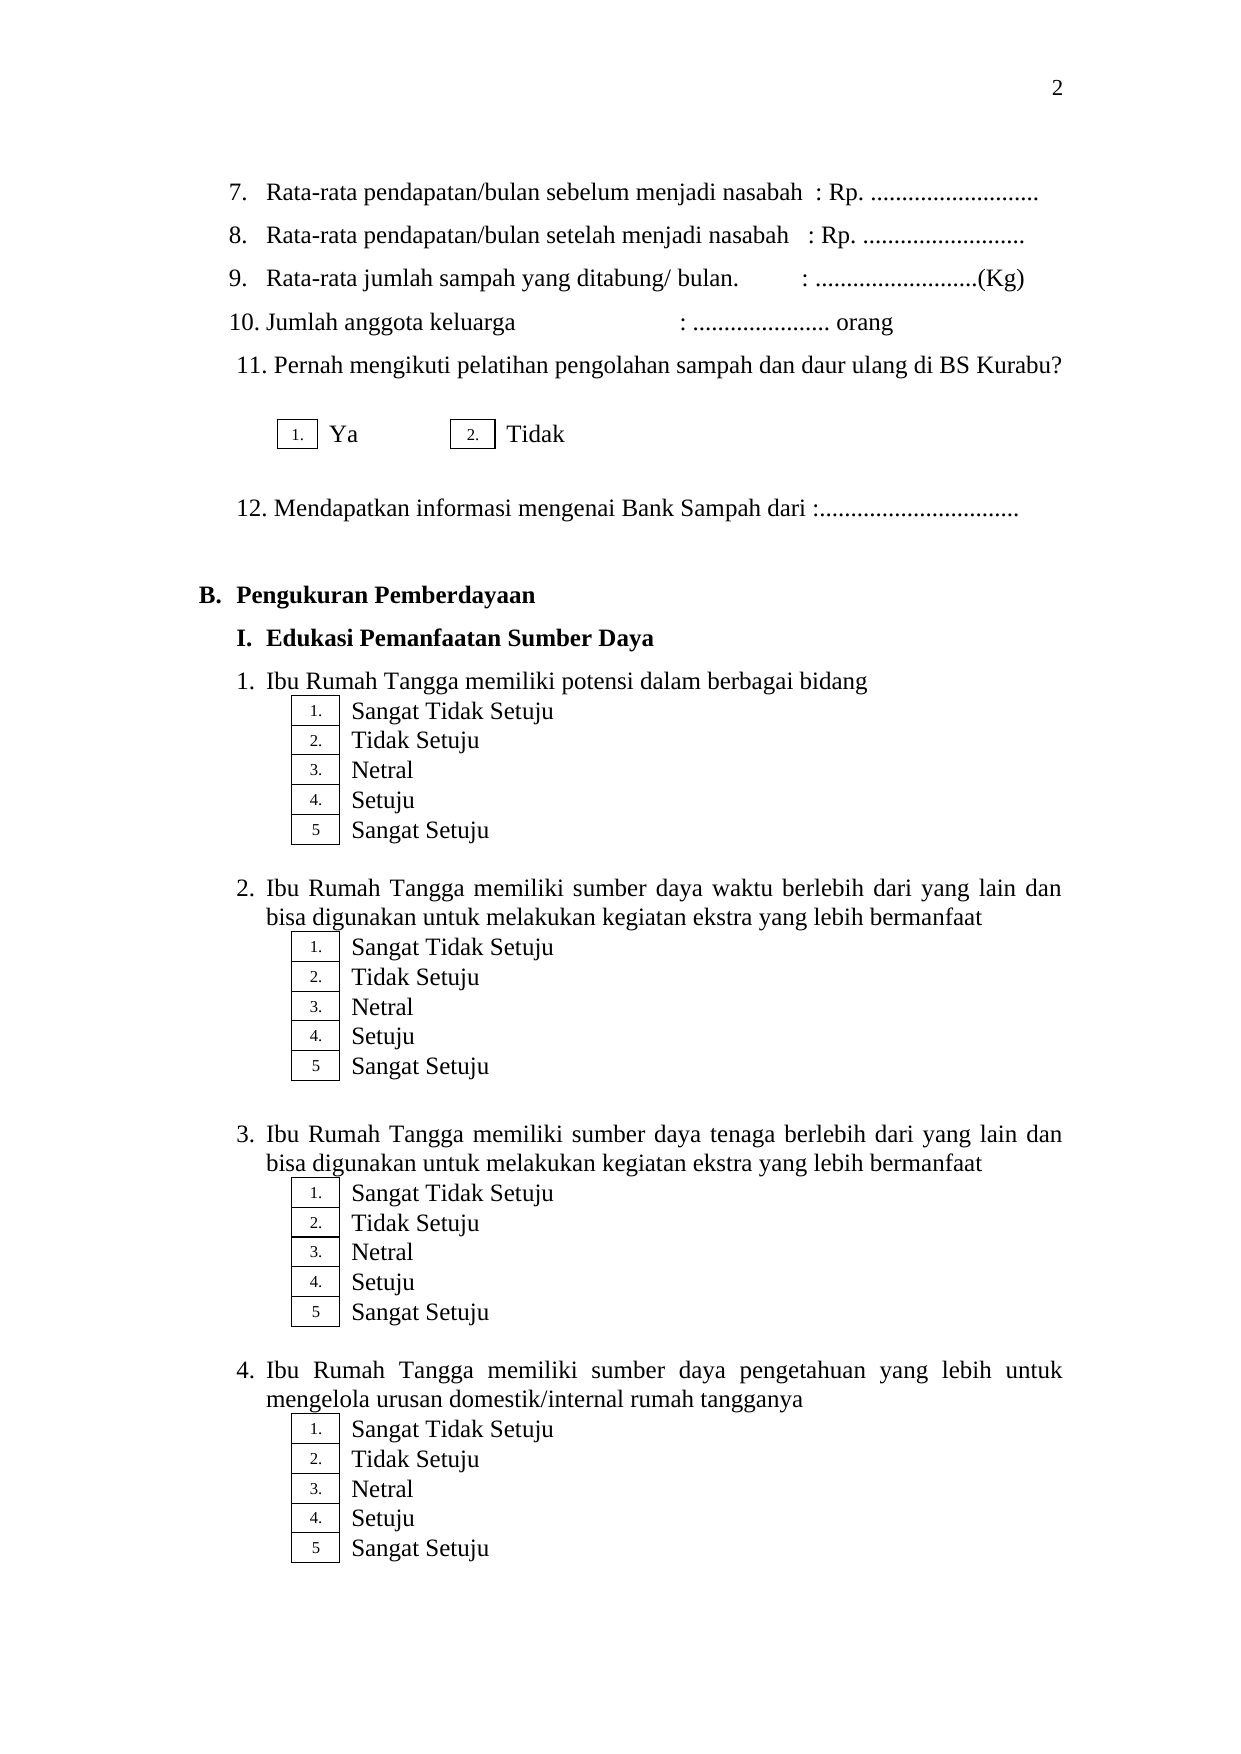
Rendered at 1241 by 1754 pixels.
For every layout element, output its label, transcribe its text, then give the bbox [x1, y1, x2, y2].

table_header 1. [292, 932, 339, 961]
table_header Sangat Tidak Setuju [340, 931, 1004, 961]
table_cell 3. [292, 1474, 339, 1502]
table_cell 3. [292, 992, 339, 1020]
table_header Tidak [496, 419, 761, 448]
table_header 1. [292, 1178, 339, 1207]
table_cell Sangat Setuju [340, 1050, 1004, 1080]
list Pernah mengikuti pelatihan pengolahan sampah dan daur ulang di BS Kurabu? [236, 350, 1063, 378]
table_cell Netral [340, 1236, 1004, 1266]
table_header 1. [278, 420, 317, 448]
list Ibu Rumah Tangga memiliki sumber daya pengetahuan yang lebih untuk mengelola urusan domestik/internal rumah tangganya [236, 1356, 1063, 1413]
table_header 1. [292, 1414, 339, 1443]
table_cell Sangat Setuju [340, 814, 1004, 844]
table_cell 5 [292, 1297, 339, 1326]
table_cell 3. [292, 1238, 339, 1266]
table_cell Sangat Setuju [340, 1532, 1004, 1562]
list Mendapatkan informasi mengenai Bank Sampah dari :................................ [236, 493, 1063, 522]
list Rata-rata pendapatan/bulan sebelum menjadi nasabah : Rp. ........................... [228, 177, 1063, 206]
table_cell 2. [292, 962, 339, 991]
list Rata-rata pendapatan/bulan setelah menjadi nasabah : Rp. .......................... [228, 220, 1063, 249]
list Pengukuran Pemberdayaan [199, 580, 1063, 608]
list Ibu Rumah Tangga memiliki sumber daya tenaga berlebih dari yang lain dan bisa digunakan untuk melakukan kegiatan ekstra yang lebih bermanfaat [236, 1119, 1063, 1177]
table_cell Setuju [340, 1266, 1004, 1296]
table_cell Setuju [340, 1020, 1004, 1050]
table_header 1. [292, 696, 339, 724]
table_cell Tidak Setuju [340, 725, 1004, 754]
table_cell 3. [292, 755, 339, 784]
table_cell Tidak Setuju [340, 1207, 1004, 1236]
table_cell Netral [340, 754, 1004, 784]
table_cell 2. [292, 1208, 339, 1236]
list Ibu Rumah Tangga memiliki sumber daya waktu berlebih dari yang lain dan bisa digunakan untuk melakukan kegiatan ekstra yang lebih bermanfaat [236, 873, 1063, 931]
table_cell 4. [292, 785, 339, 814]
table_header Sangat Tidak Setuju [340, 695, 1004, 724]
table_cell Netral [340, 1473, 1004, 1502]
table_cell Tidak Setuju [340, 1443, 1004, 1473]
table_header Ya [318, 419, 450, 448]
table_cell 5 [292, 815, 339, 844]
table_header 2. [451, 420, 494, 448]
table_cell 4. [292, 1267, 339, 1296]
table_cell Sangat Setuju [340, 1296, 1004, 1326]
table_cell 5 [292, 1533, 339, 1562]
table_cell Netral [340, 991, 1004, 1020]
table_cell 2. [292, 1444, 339, 1473]
table_cell Setuju [340, 784, 1004, 814]
table_header Sangat Tidak Setuju [340, 1413, 1004, 1443]
table_cell 4. [292, 1504, 339, 1532]
list Jumlah anggota keluarga : ...................... orang [228, 307, 1063, 335]
table_cell Tidak Setuju [340, 961, 1004, 991]
list Edukasi Pemanfaatan Sumber Daya [236, 623, 1063, 652]
table_cell Setuju [340, 1503, 1004, 1532]
table_header Sangat Tidak Setuju [340, 1177, 1004, 1207]
list Ibu Rumah Tangga memiliki potensi dalam berbagai bidang [236, 666, 1063, 695]
table_cell 4. [292, 1021, 339, 1050]
table_cell 5 [292, 1051, 339, 1080]
table_cell 2. [292, 726, 339, 754]
list Rata-rata jumlah sampah yang ditabung/ bulan. : ..........................(Kg) [228, 263, 1063, 292]
